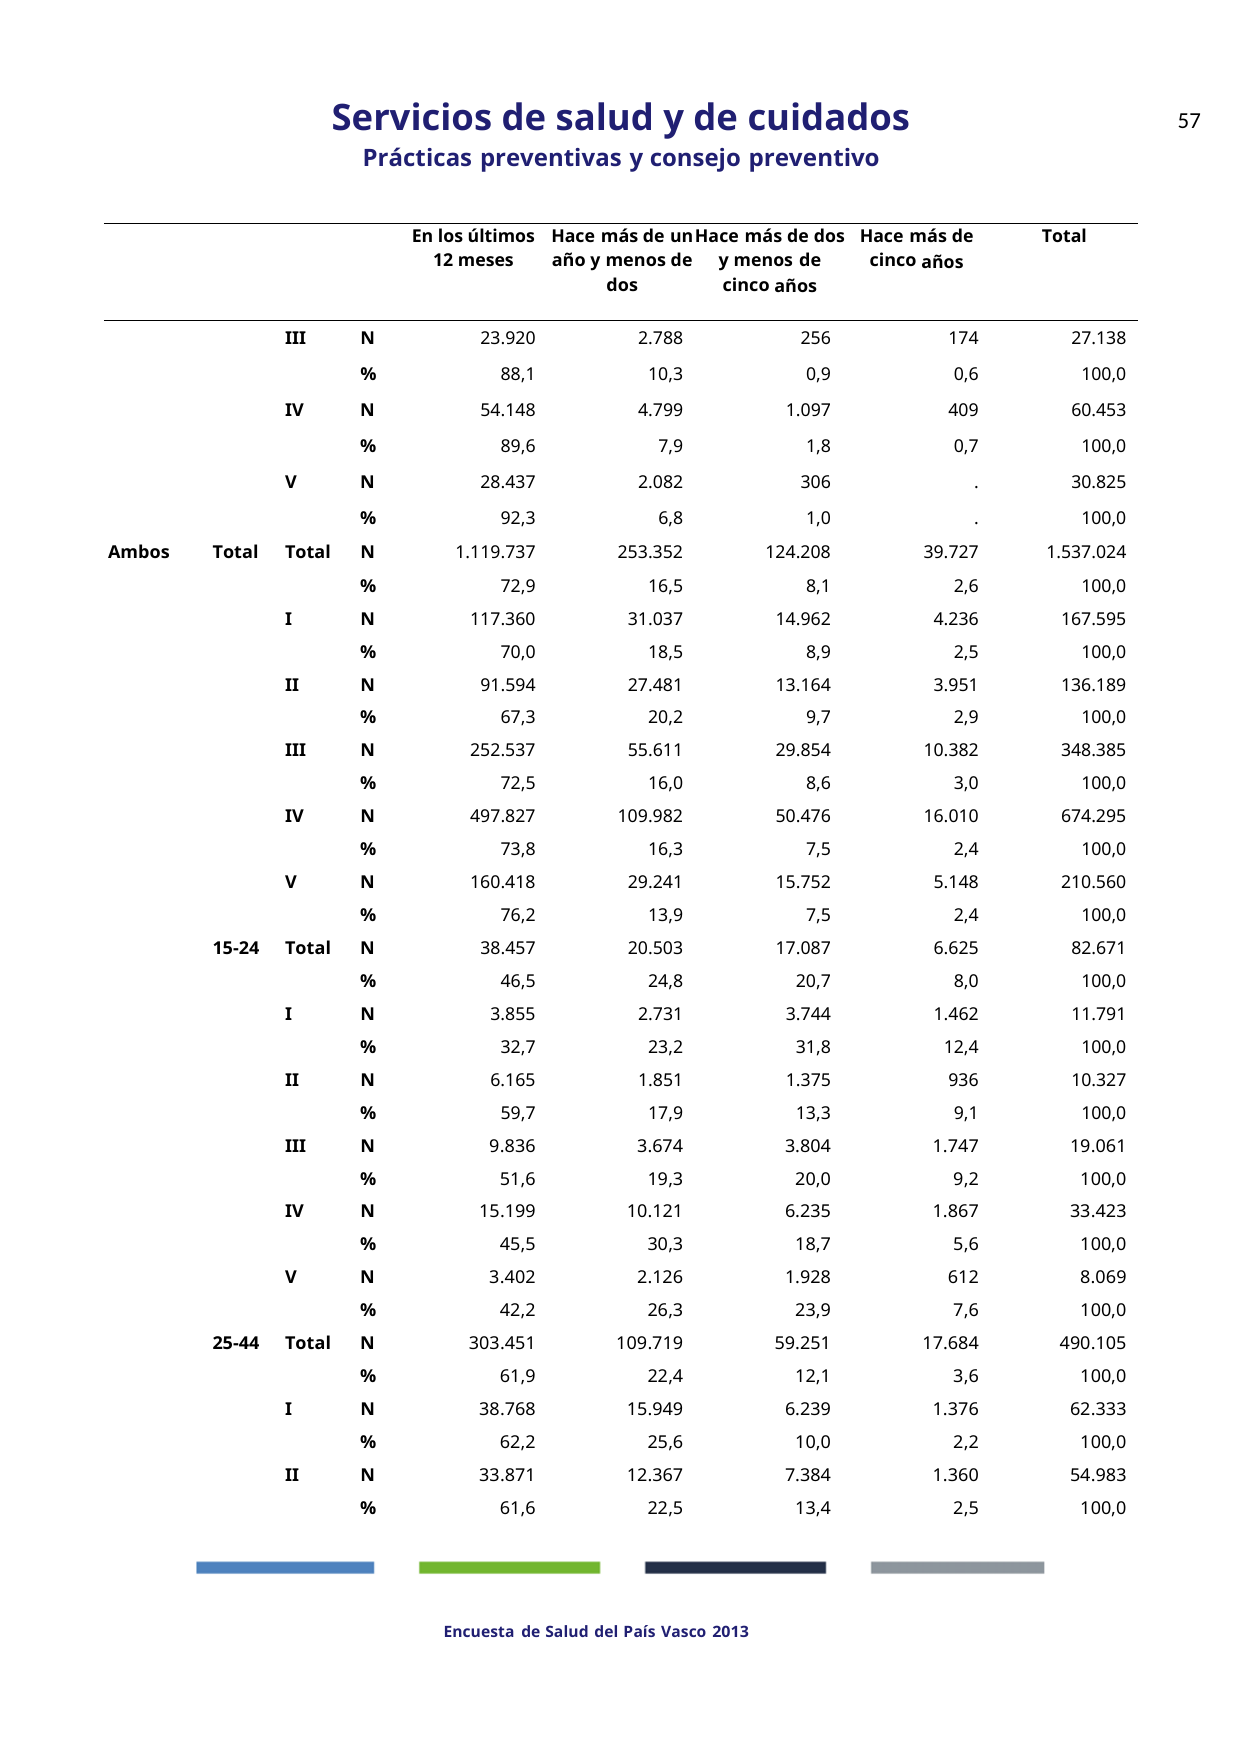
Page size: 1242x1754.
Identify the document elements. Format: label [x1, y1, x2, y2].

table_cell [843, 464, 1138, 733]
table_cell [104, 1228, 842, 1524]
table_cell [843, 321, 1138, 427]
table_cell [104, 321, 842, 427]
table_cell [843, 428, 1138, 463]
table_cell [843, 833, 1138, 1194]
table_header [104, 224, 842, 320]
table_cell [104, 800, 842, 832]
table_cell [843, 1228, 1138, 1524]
picture [196, 1557, 1045, 1578]
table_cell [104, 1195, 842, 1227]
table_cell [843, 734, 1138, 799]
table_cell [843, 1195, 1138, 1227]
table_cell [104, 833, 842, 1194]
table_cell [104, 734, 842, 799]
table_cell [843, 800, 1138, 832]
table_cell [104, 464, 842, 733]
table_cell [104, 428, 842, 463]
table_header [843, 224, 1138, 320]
